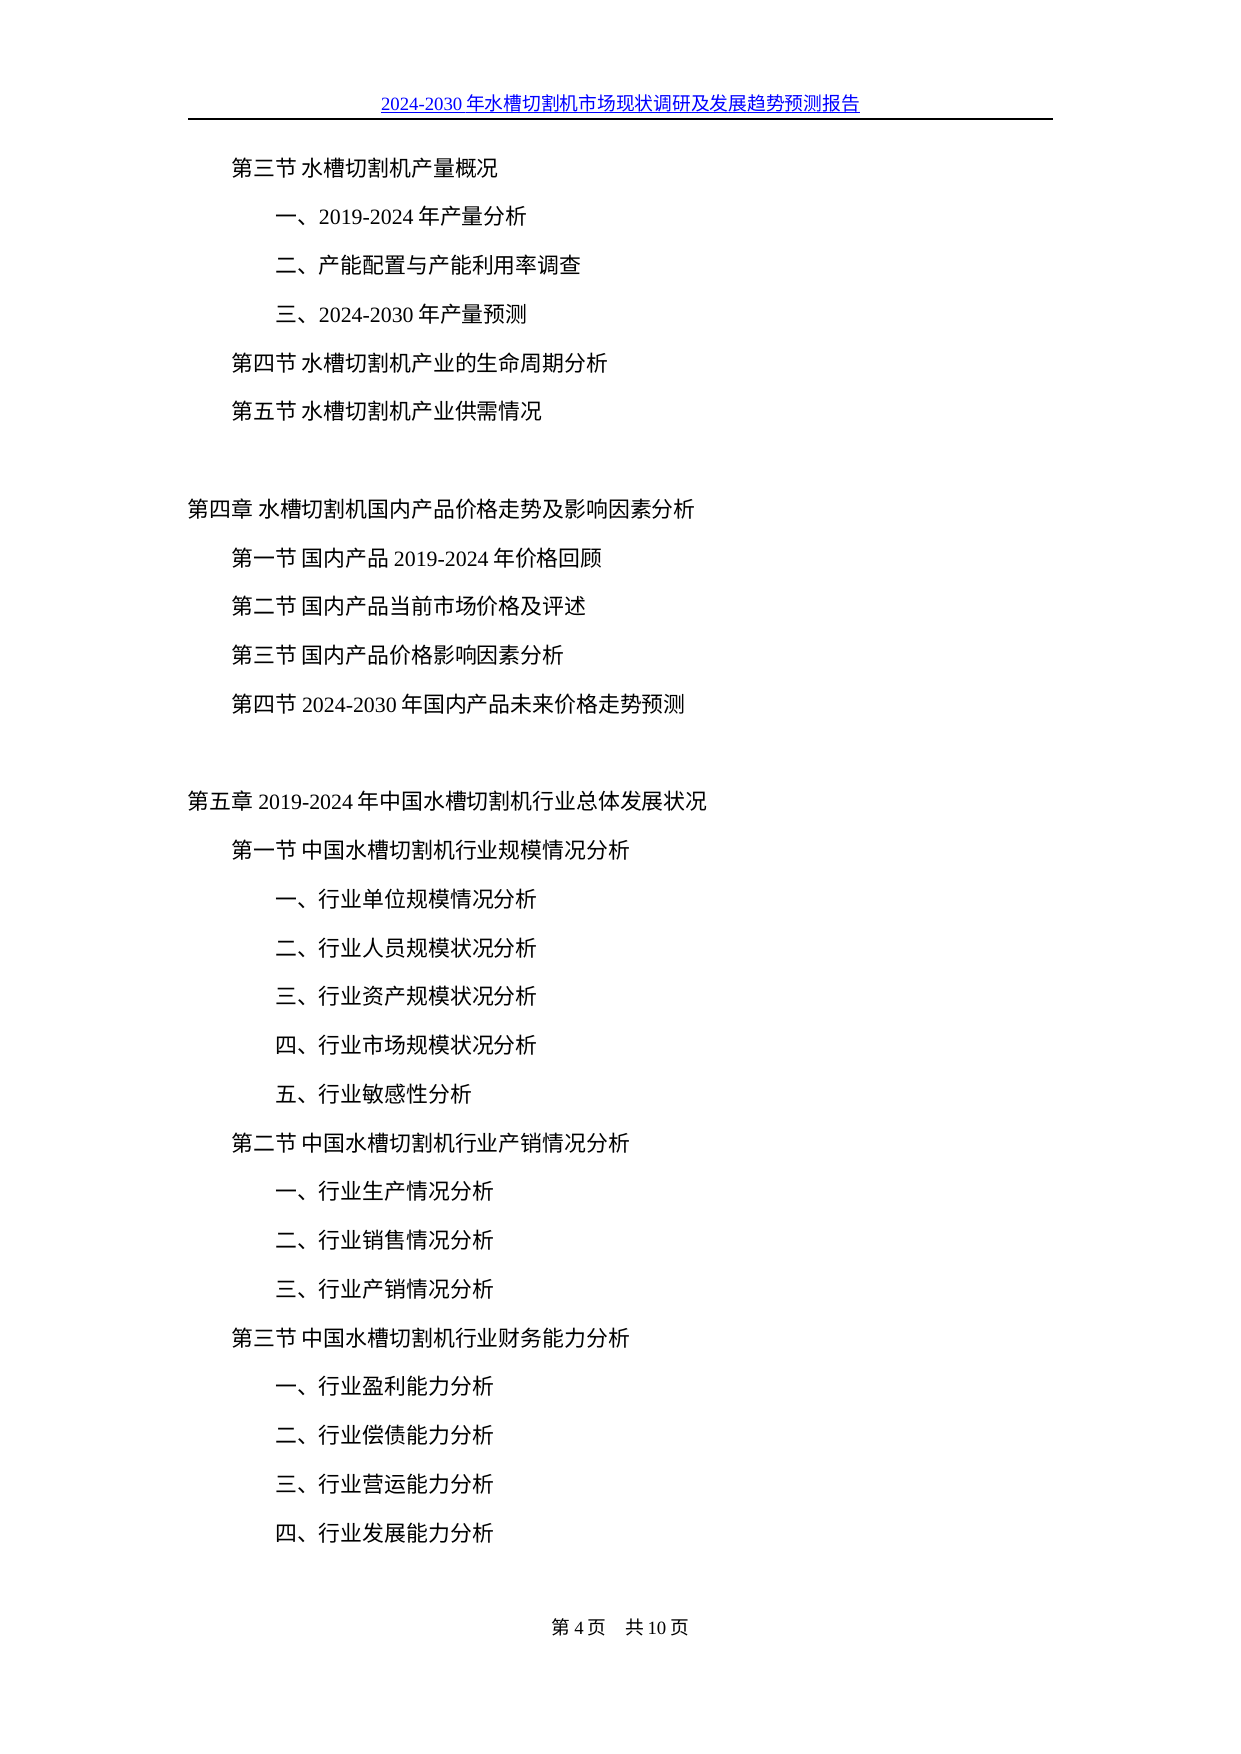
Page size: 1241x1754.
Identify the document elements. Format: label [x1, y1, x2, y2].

text [187, 150, 1053, 1548]
